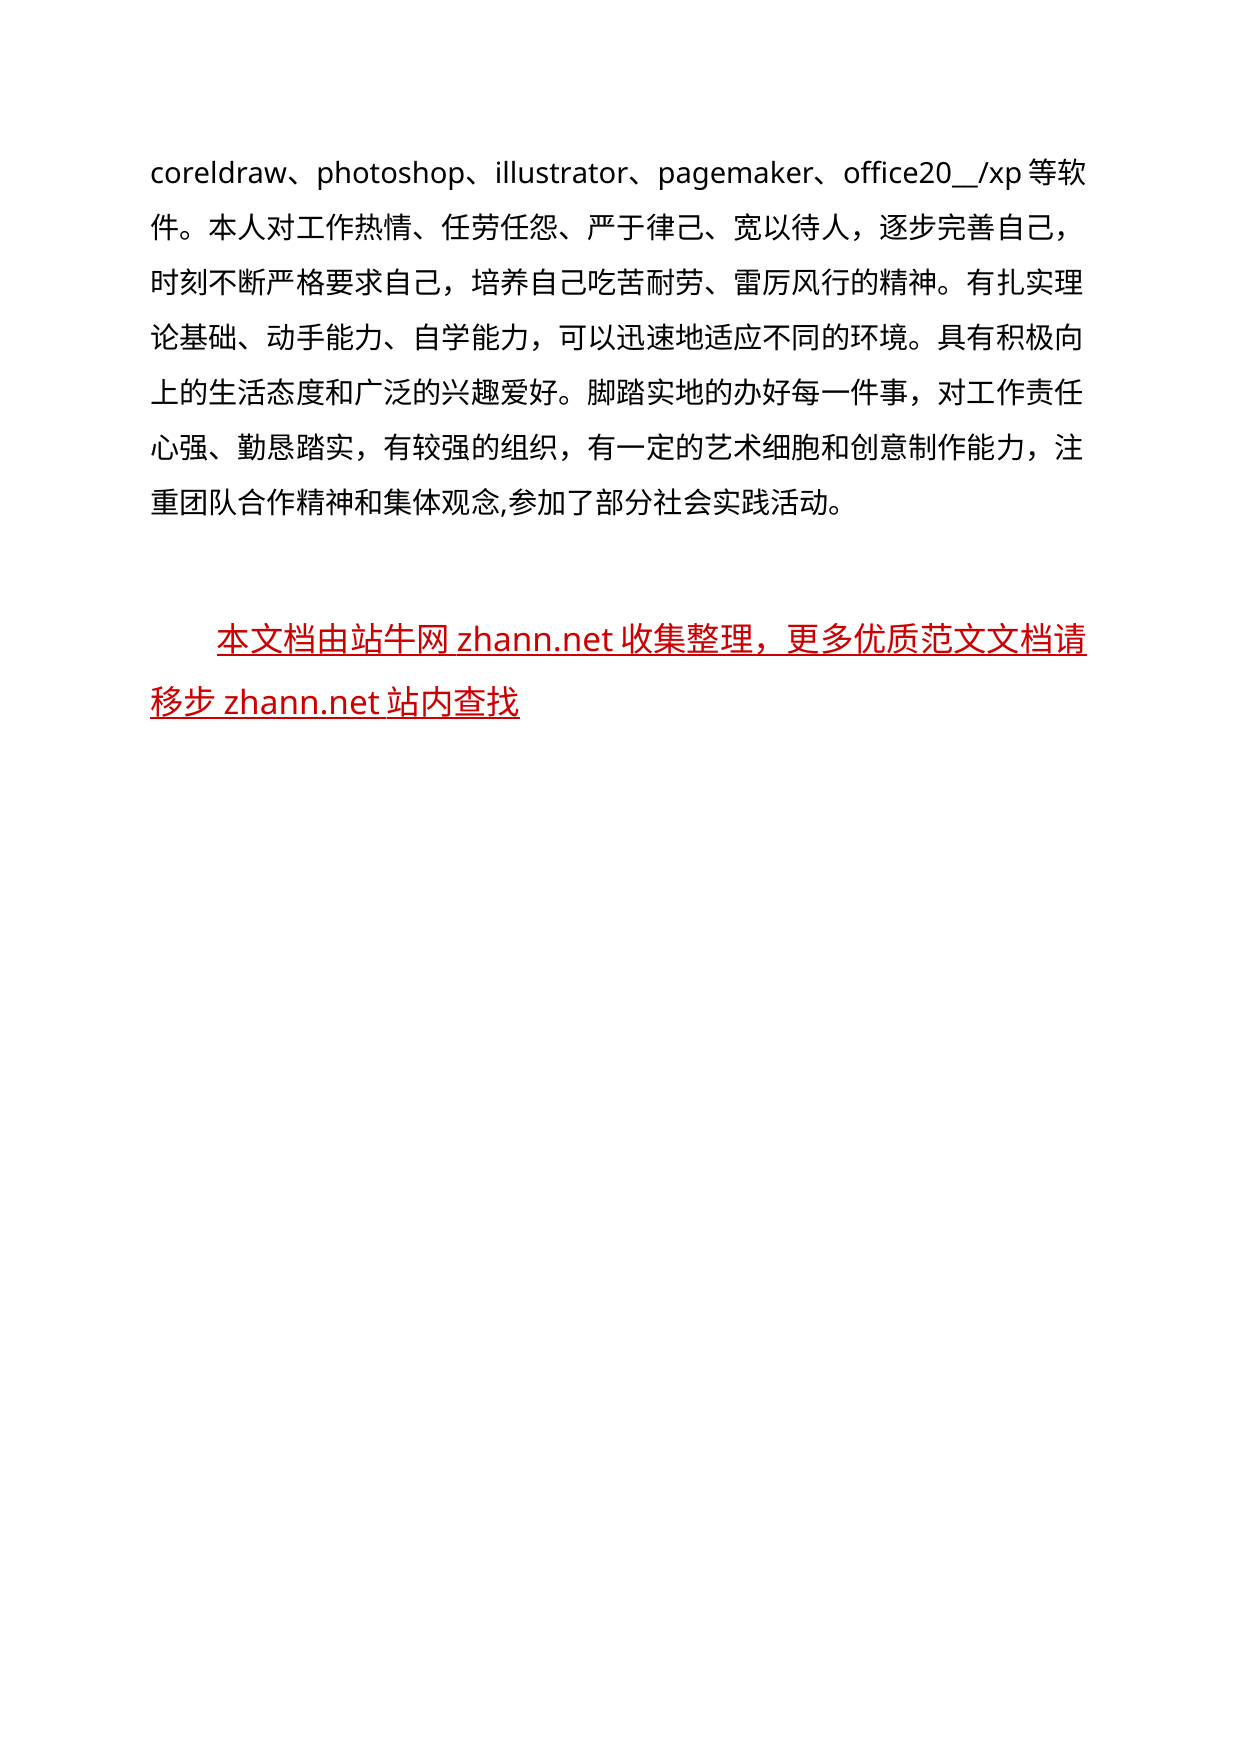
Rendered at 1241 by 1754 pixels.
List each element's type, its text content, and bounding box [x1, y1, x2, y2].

text 本文档由站牛网zhann.net收集整理，更多优质范文文档请移步zhann.net站内查找 [150, 613, 1090, 724]
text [150, 150, 1090, 522]
